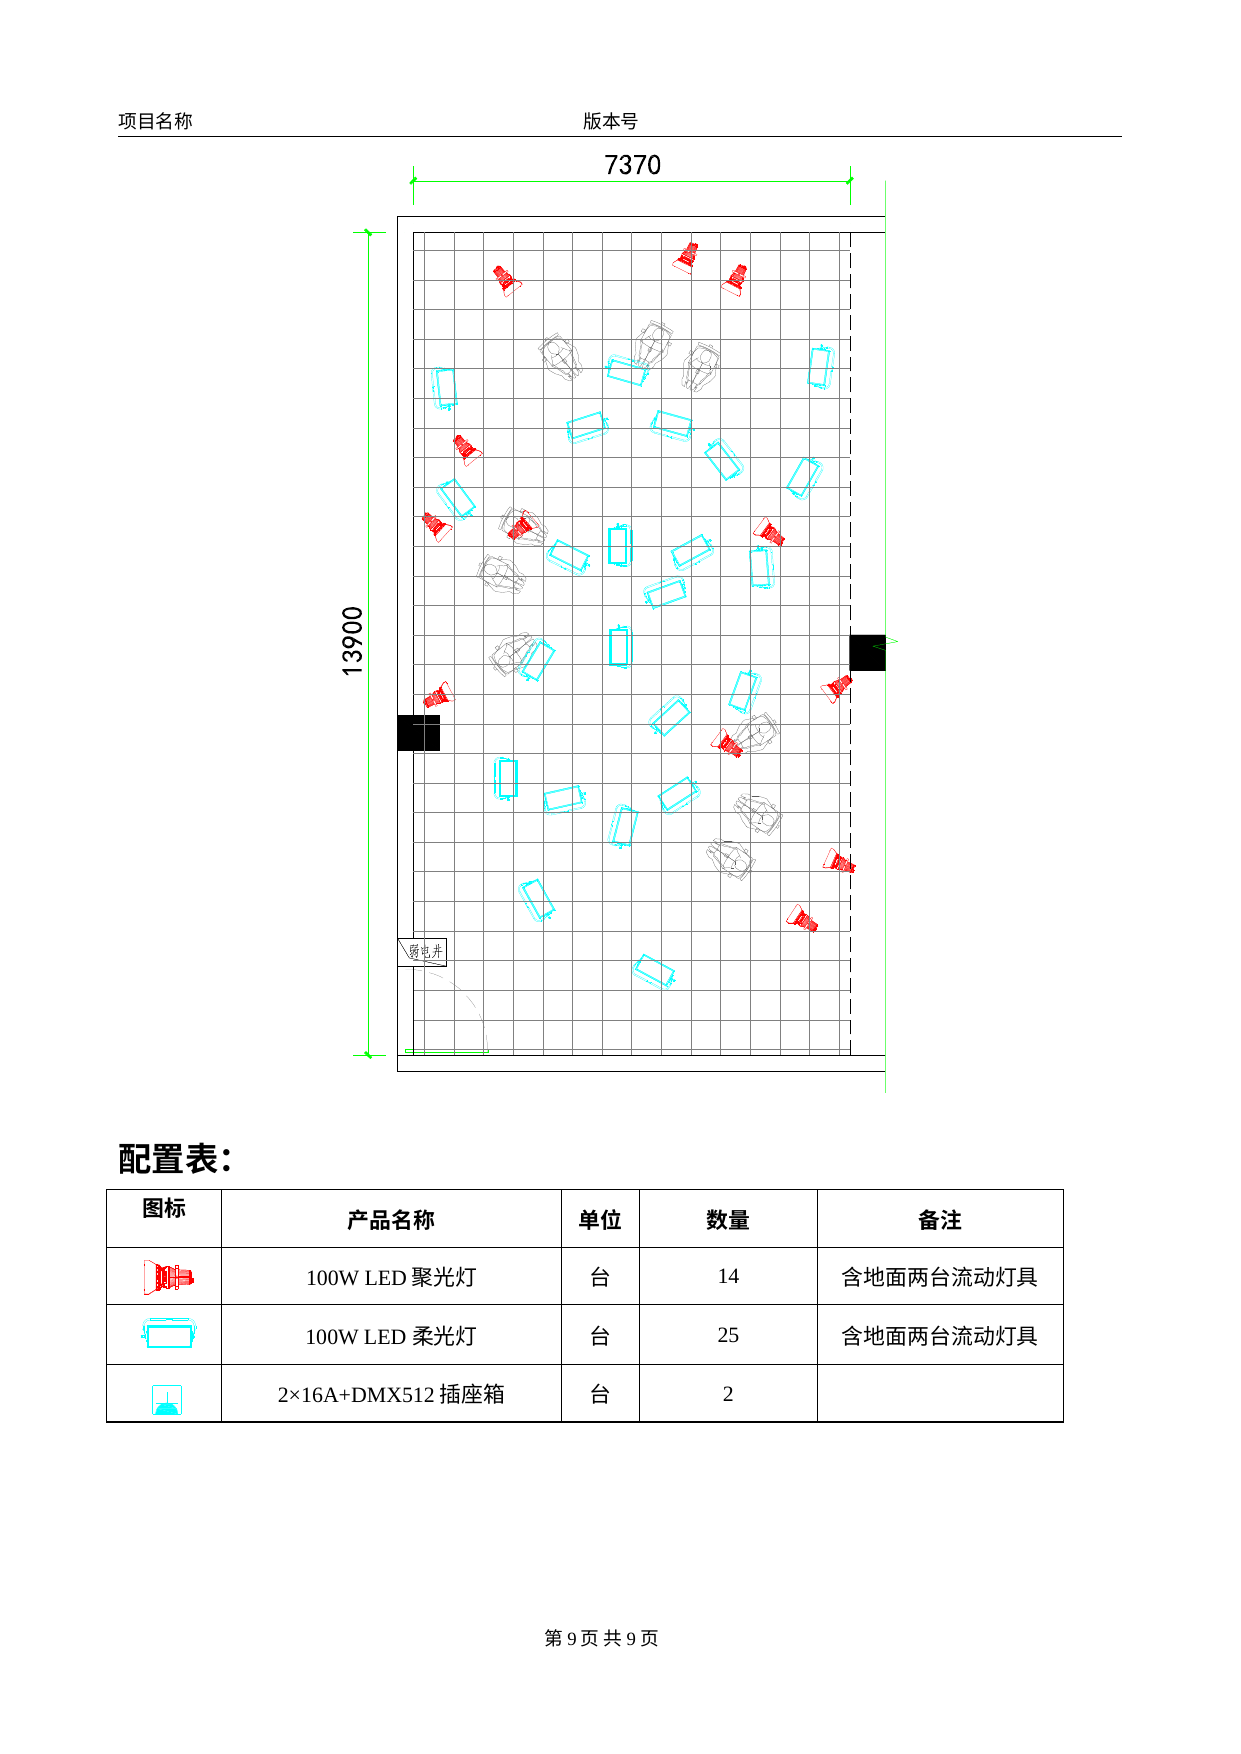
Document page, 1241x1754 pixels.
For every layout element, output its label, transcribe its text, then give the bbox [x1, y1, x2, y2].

table_cell [107, 1305, 221, 1364]
table_header 图标 [107, 1190, 221, 1247]
table_cell 台 [562, 1365, 639, 1421]
table_cell [107, 1248, 221, 1304]
text 配置表： [118, 1124, 1122, 1189]
table_cell 含地面两台流动灯具 [818, 1305, 1063, 1364]
table_cell 含地面两台流动灯具 [818, 1248, 1063, 1304]
table_cell 2 [640, 1365, 817, 1421]
table_cell 25 [640, 1305, 817, 1364]
table_header 单位 [562, 1190, 639, 1247]
table_cell [107, 1365, 221, 1421]
table_header 备注 [818, 1190, 1063, 1247]
table_cell 100W LED聚光灯 [222, 1248, 561, 1304]
table_cell 2×16A+DMX512插座箱 [222, 1365, 561, 1421]
table_header 数量 [640, 1190, 817, 1247]
table_header 产品名称 [222, 1190, 561, 1247]
table_cell 100W LED 柔光灯 [222, 1305, 561, 1364]
table_cell 14 [640, 1248, 817, 1304]
table_cell 台 [562, 1248, 639, 1304]
table_cell [818, 1365, 1063, 1421]
table_cell 台 [562, 1305, 639, 1364]
